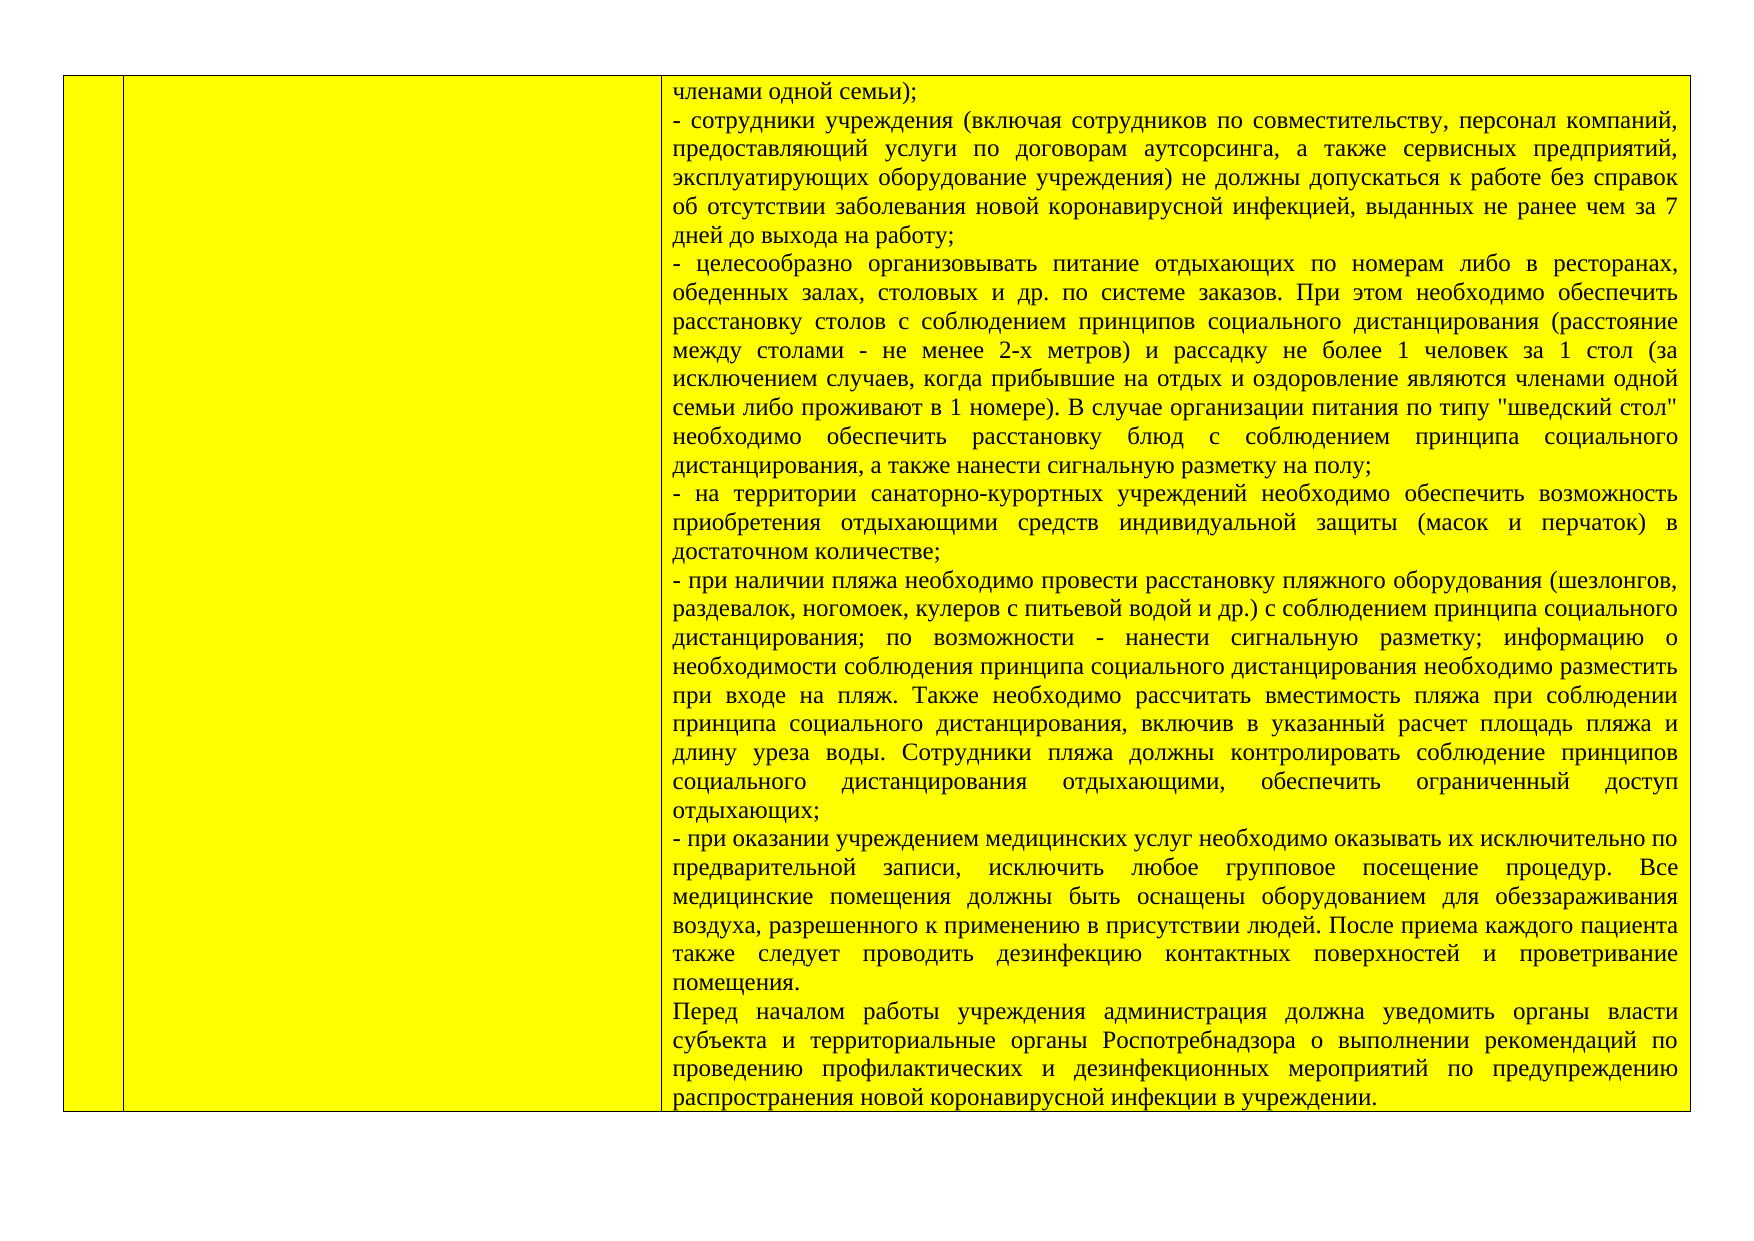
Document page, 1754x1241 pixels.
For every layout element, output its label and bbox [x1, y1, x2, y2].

table_cell [662, 76, 1690, 1111]
table_cell [124, 76, 661, 1111]
table_cell [64, 76, 123, 1111]
